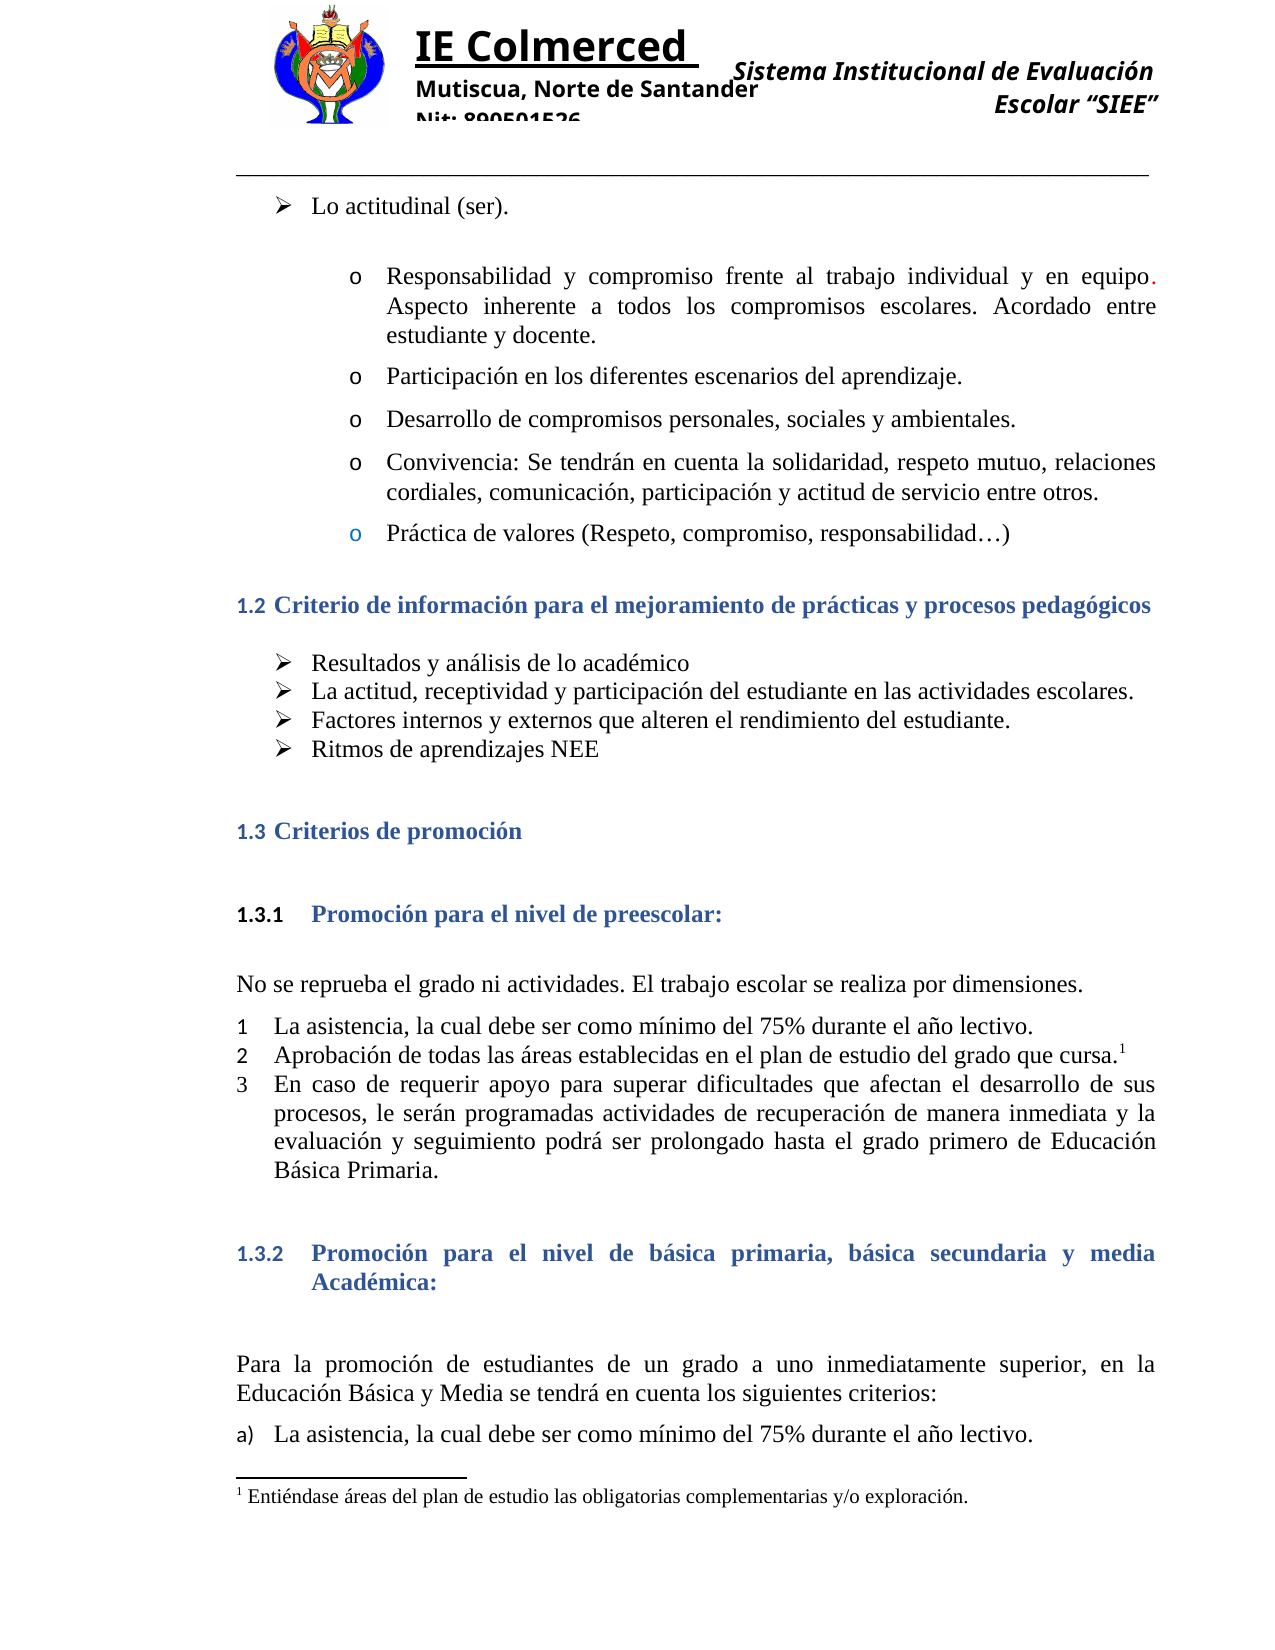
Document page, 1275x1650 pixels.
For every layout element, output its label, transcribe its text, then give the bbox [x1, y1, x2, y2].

text Para la promoción de estudiantes de un grado a uno inmediatamente superior, en la Educación Básica y Media se tendrá en cuenta los siguientes criterios: [236, 1349, 1157, 1407]
list Lo actitudinal (ser). [274, 191, 1157, 220]
list La asistencia, la cual debe ser como mínimo del 75% durante el año lectivo. [236, 1011, 1157, 1040]
list Práctica de valores (Respeto, compromiso, responsabilidad…) [349, 518, 1157, 548]
list Responsabilidad y compromiso frente al trabajo individual y en equipo. Aspecto inherente a todos los compromisos escolares. Acordado entre estudiante y docente. [349, 261, 1157, 349]
list Desarrollo de compromisos personales, sociales y ambientales. [349, 404, 1157, 434]
list En caso de requerir apoyo para superar dificultades que afectan el desarrollo de sus procesos, le serán programadas actividades de recuperación de manera inmediata y la evaluación y seguimiento podrá ser prolongado hasta el grado primero de Educación Básica Primaria. [236, 1069, 1157, 1184]
list Promoción para el nivel de preescolar: [236, 899, 1157, 928]
list Convivencia: Se tendrán en cuenta la solidaridad, respeto mutuo, relaciones cordiales, comunicación, participación y actitud de servicio entre otros. [349, 447, 1157, 506]
list Criterio de información para el mejoramiento de prácticas y procesos pedagógicos [236, 590, 1157, 619]
picture [270, 4, 389, 128]
list Criterios de promoción [236, 816, 1157, 845]
list Resultados y análisis de lo académico [274, 648, 1157, 676]
list La actitud, receptividad y participación del estudiante en las actividades escolares. [274, 676, 1157, 705]
list Promoción para el nivel de básica primaria, básica secundaria y media Académica: [236, 1238, 1157, 1295]
text No se reprueba el grado ni actividades. El trabajo escolar se realiza por dimensiones. [236, 969, 1157, 998]
list Participación en los diferentes escenarios del aprendizaje. [349, 361, 1157, 392]
list Aprobación de todas las áreas establecidas en el plan de estudio del grado que cursa. [236, 1040, 1157, 1069]
list Ritmos de aprendizajes NEE [274, 734, 1157, 763]
list Factores internos y externos que alteren el rendimiento del estudiante. [274, 705, 1157, 734]
list La asistencia, la cual debe ser como mínimo del 75% durante el año lectivo. [236, 1419, 1157, 1448]
